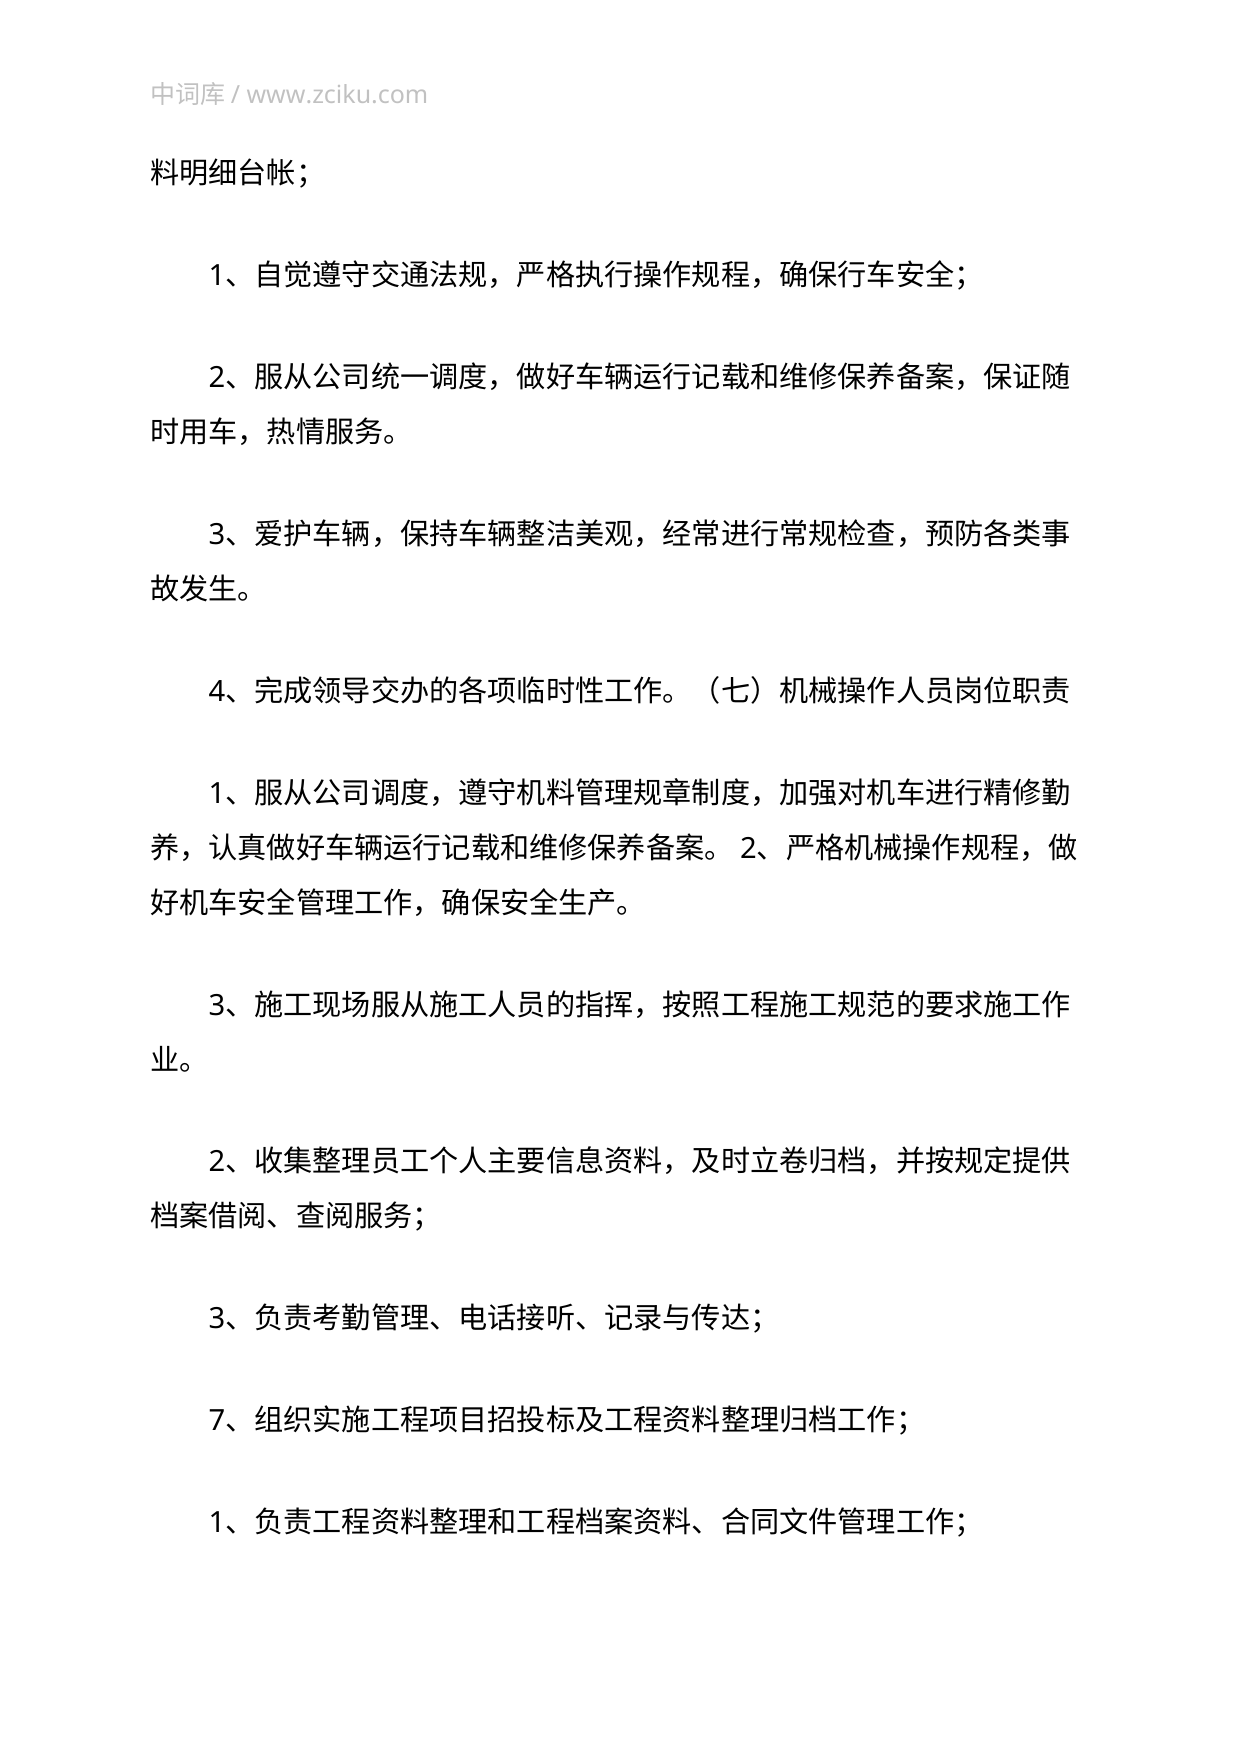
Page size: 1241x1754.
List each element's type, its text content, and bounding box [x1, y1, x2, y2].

text 2、收集整理员工个人主要信息资料，及时立卷归档，并按规定提供档案借阅、查阅服务； [150, 1138, 1090, 1235]
text 1、服从公司调度，遵守机料管理规章制度，加强对机车进行精修勤养，认真做好车辆运行记载和维修保养备案。 2、严格机械操作规程，做好机车安全管理工作，确保安全生产。 [150, 769, 1090, 922]
text 3、施工现场服从施工人员的指挥，按照工程施工规范的要求施工作业。 [150, 981, 1090, 1078]
text 4、完成领导交办的各项临时性工作。（七）机械操作人员岗位职责 [150, 667, 1090, 710]
text 3、爱护车辆，保持车辆整洁美观，经常进行常规检查，预防各类事故发生。 [150, 511, 1090, 608]
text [150, 150, 1090, 192]
text 7、组织实施工程项目招投标及工程资料整理归档工作； [150, 1397, 1090, 1439]
text 1、自觉遵守交通法规，严格执行操作规程，确保行车安全； [150, 252, 1090, 294]
text 2、服从公司统一调度，做好车辆运行记载和维修保养备案，保证随时用车，热情服务。 [150, 354, 1090, 451]
text 3、负责考勤管理、电话接听、记录与传达； [150, 1294, 1090, 1337]
text 1、负责工程资料整理和工程档案资料、合同文件管理工作； [150, 1498, 1090, 1541]
